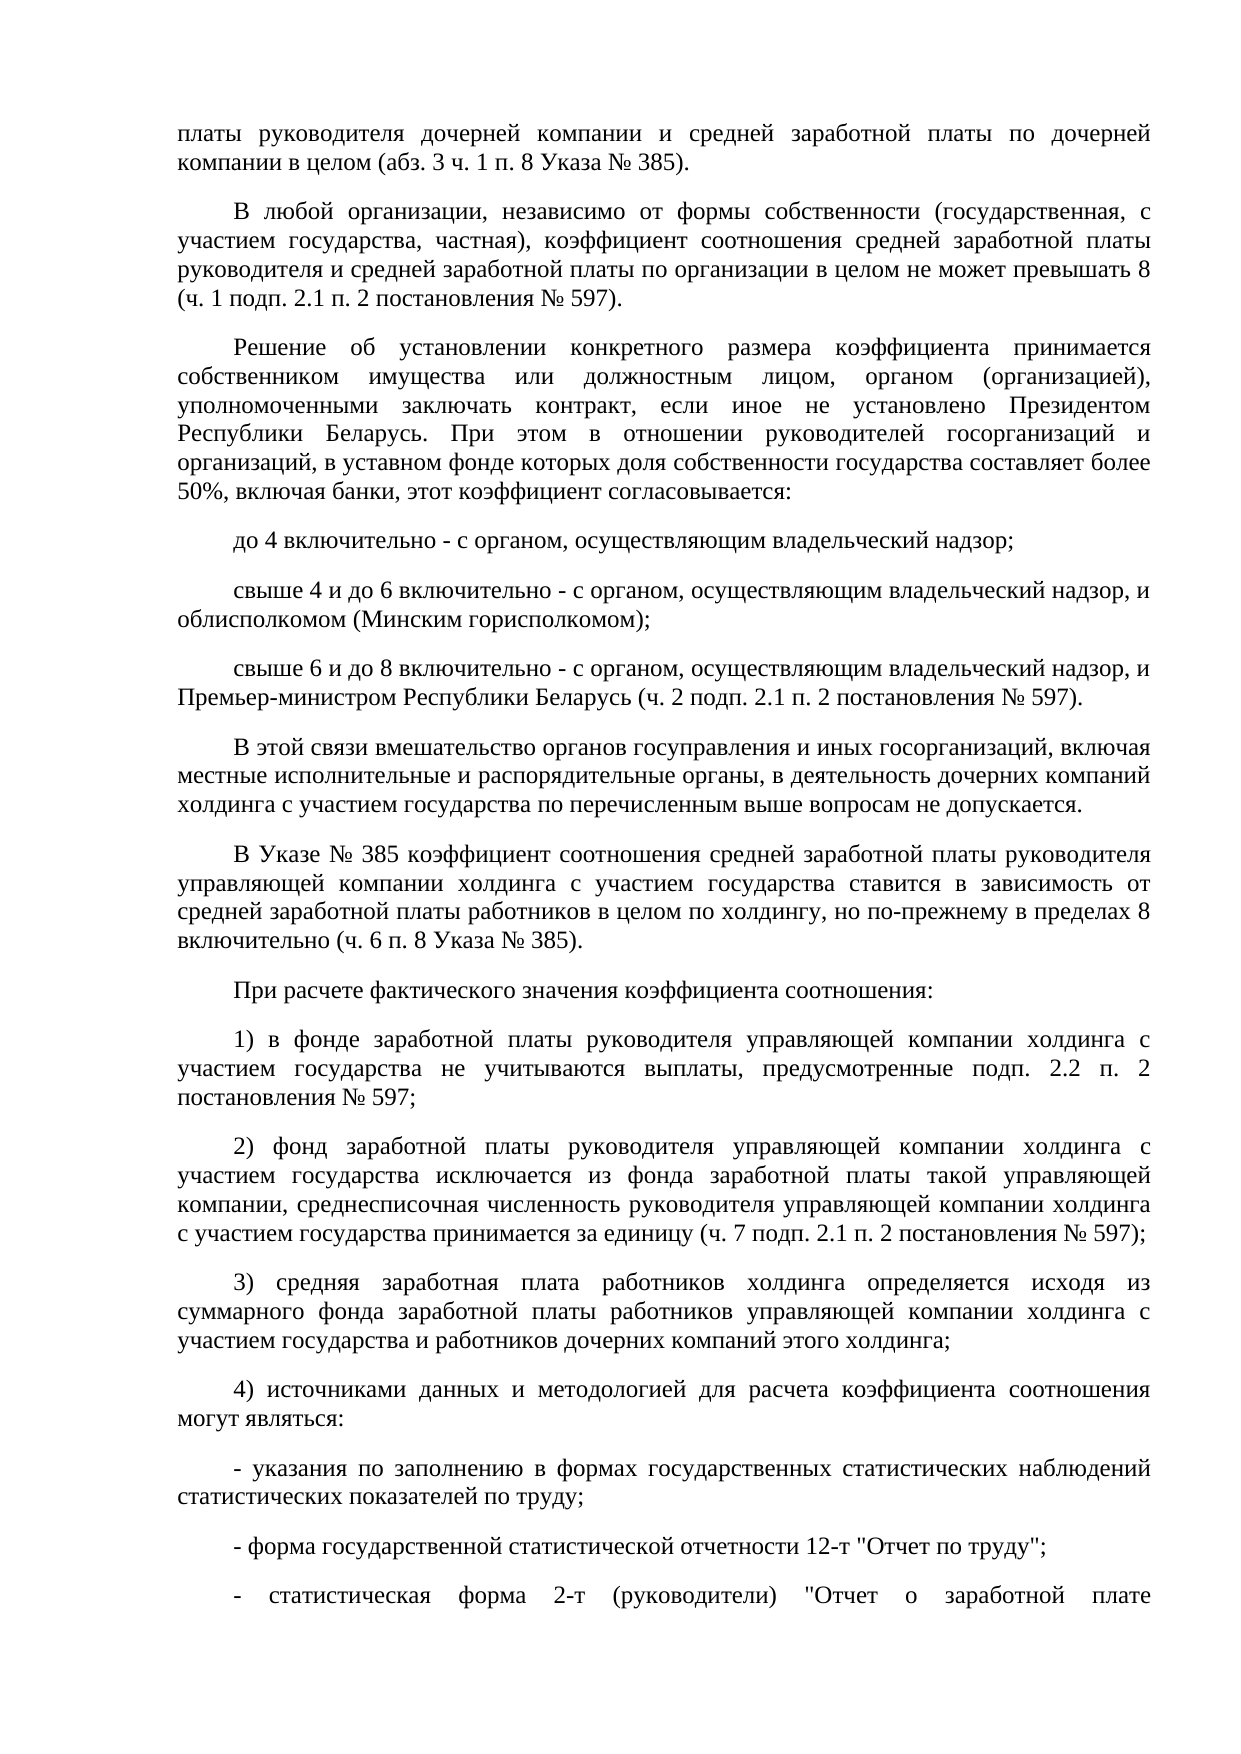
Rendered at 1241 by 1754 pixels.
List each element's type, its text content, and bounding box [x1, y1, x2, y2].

text свыше 6 и до 8 включительно - с органом, осуществляющим владельческий надзор, и Премьер-министром Республики Беларусь (ч. 2 подп. 2.1 п. 2 постановления № 597). [177, 653, 1152, 711]
text В этой связи вмешательство органов госуправления и иных госорганизаций, включая местные исполнительные и распорядительные органы, в деятельность дочерних компаний холдинга с участием государства по перечисленным выше вопросам не допускается. [177, 732, 1152, 818]
text 2) фонд заработной платы руководителя управляющей компании холдинга с участием государства исключается из фонда заработной платы такой управляющей компании, среднесписочная численность руководителя управляющей компании холдинга с участием государства принимается за единицу (ч. 7 подп. 2.1 п. 2 постановления № 597); [177, 1131, 1152, 1246]
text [177, 118, 1152, 176]
text В Указе № 385 коэффициент соотношения средней заработной платы руководителя управляющей компании холдинга с участием государства ставится в зависимость от средней заработной платы работников в целом по холдингу, но по-прежнему в пределах 8 включительно (ч. 6 п. 8 Указа № 385). [177, 839, 1152, 954]
text до 4 включительно - с органом, осуществляющим владельческий надзор; [177, 526, 1152, 554]
text 3) средняя заработная плата работников холдинга определяется исходя из суммарного фонда заработной платы работников управляющей компании холдинга с участием государства и работников дочерних компаний этого холдинга; [177, 1267, 1152, 1353]
text В любой организации, независимо от формы собственности (государственная, с участием государства, частная), коэффициент соотношения средней заработной платы руководителя и средней заработной платы по организации в целом не может превышать 8 (ч. 1 подп. 2.1 п. 2 постановления № 597). [177, 196, 1152, 311]
text - указания по заполнению в формах государственных статистических наблюдений статистических показателей по труду; [177, 1453, 1152, 1510]
text - форма государственной статистической отчетности 12-т "Отчет по труду"; [177, 1531, 1152, 1560]
text 4) источниками данных и методологией для расчета коэффициента соотношения могут являться: [177, 1374, 1152, 1432]
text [177, 1581, 1152, 1609]
text При расчете фактического значения коэффициента соотношения: [177, 975, 1152, 1003]
text Решение об установлении конкретного размера коэффициента принимается собственником имущества или должностным лицом, органом (организацией), уполномоченными заключать контракт, если иное не установлено Президентом Республики Беларусь. При этом в отношении руководителей госорганизаций и организаций, в уставном фонде которых доля собственности государства составляет более 50%, включая банки, этот коэффициент согласовывается: [177, 332, 1152, 505]
text свыше 4 и до 6 включительно - с органом, осуществляющим владельческий надзор, и облисполкомом (Минским горисполкомом); [177, 575, 1152, 633]
text 1) в фонде заработной платы руководителя управляющей компании холдинга с участием государства не учитываются выплаты, предусмотренные подп. 2.2 п. 2 постановления № 597; [177, 1024, 1152, 1111]
